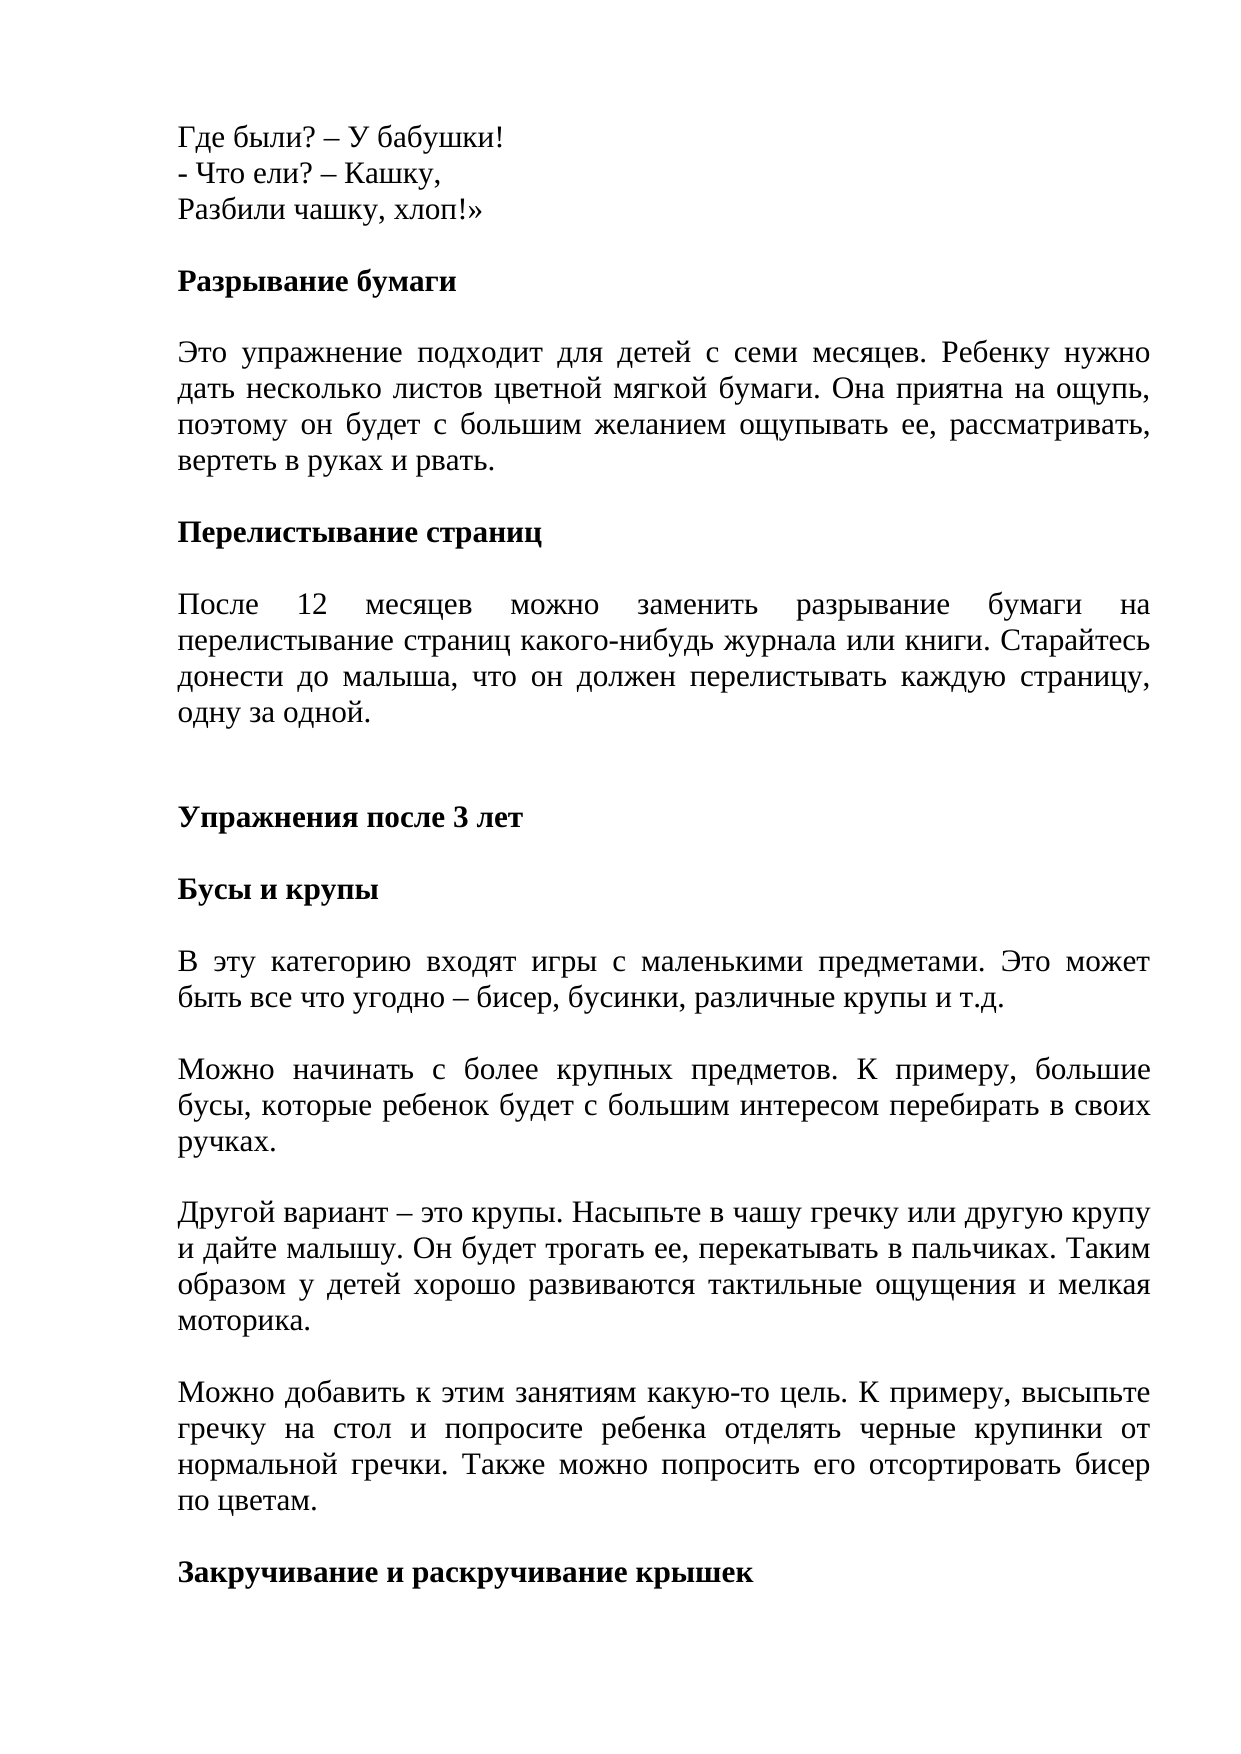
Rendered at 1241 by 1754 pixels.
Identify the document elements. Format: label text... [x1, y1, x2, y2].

text Можно добавить к этим занятиям какую-то цель. К примеру, высыпьте гречку на стол и попросите ребенка отделять черные крупинки от нормальной гречки. Также можно попросить его отсортировать бисер по цветам. [177, 1373, 1152, 1517]
text - Что ели? – Кашку, [177, 154, 1152, 190]
text Где были? – У бабушки! [177, 118, 1152, 154]
text Закручивание и раскручивание крышек [177, 1553, 1152, 1589]
text После 12 месяцев можно заменить разрывание бумаги на перелистывание страниц какого-нибудь журнала или книги. Старайтесь донести до малыша, что он должен перелистывать каждую страницу, одну за одной. [177, 585, 1152, 729]
text Бусы и крупы [177, 870, 1152, 906]
text Другой вариант – это крупы. Насыпьте в чашу гречку или другую крупу и дайте малышу. Он будет трогать ее, перекатывать в пальчиках. Таким образом у детей хорошо развиваются тактильные ощущения и мелкая моторика. [177, 1194, 1152, 1337]
text В эту категорию входят игры с маленькими предметами. Это может быть все что угодно – бисер, бусинки, различные крупы и т.д. [177, 942, 1152, 1014]
text Можно начинать с более крупных предметов. К примеру, большие бусы, которые ребенок будет с большим интересом перебирать в своих ручках. [177, 1050, 1152, 1158]
text Разрывание бумаги [177, 262, 1152, 298]
text Разбили чашку, хлоп!» [177, 190, 1152, 226]
text Упражнения после 3 лет [177, 798, 1152, 834]
text Это упражнение подходит для детей с семи месяцев. Ребенку нужно дать несколько листов цветной мягкой бумаги. Она приятна на ощупь, поэтому он будет с большим желанием ощупывать ее, рассматривать, вертеть в руках и рвать. [177, 334, 1152, 477]
text Перелистывание страниц [177, 513, 1152, 549]
